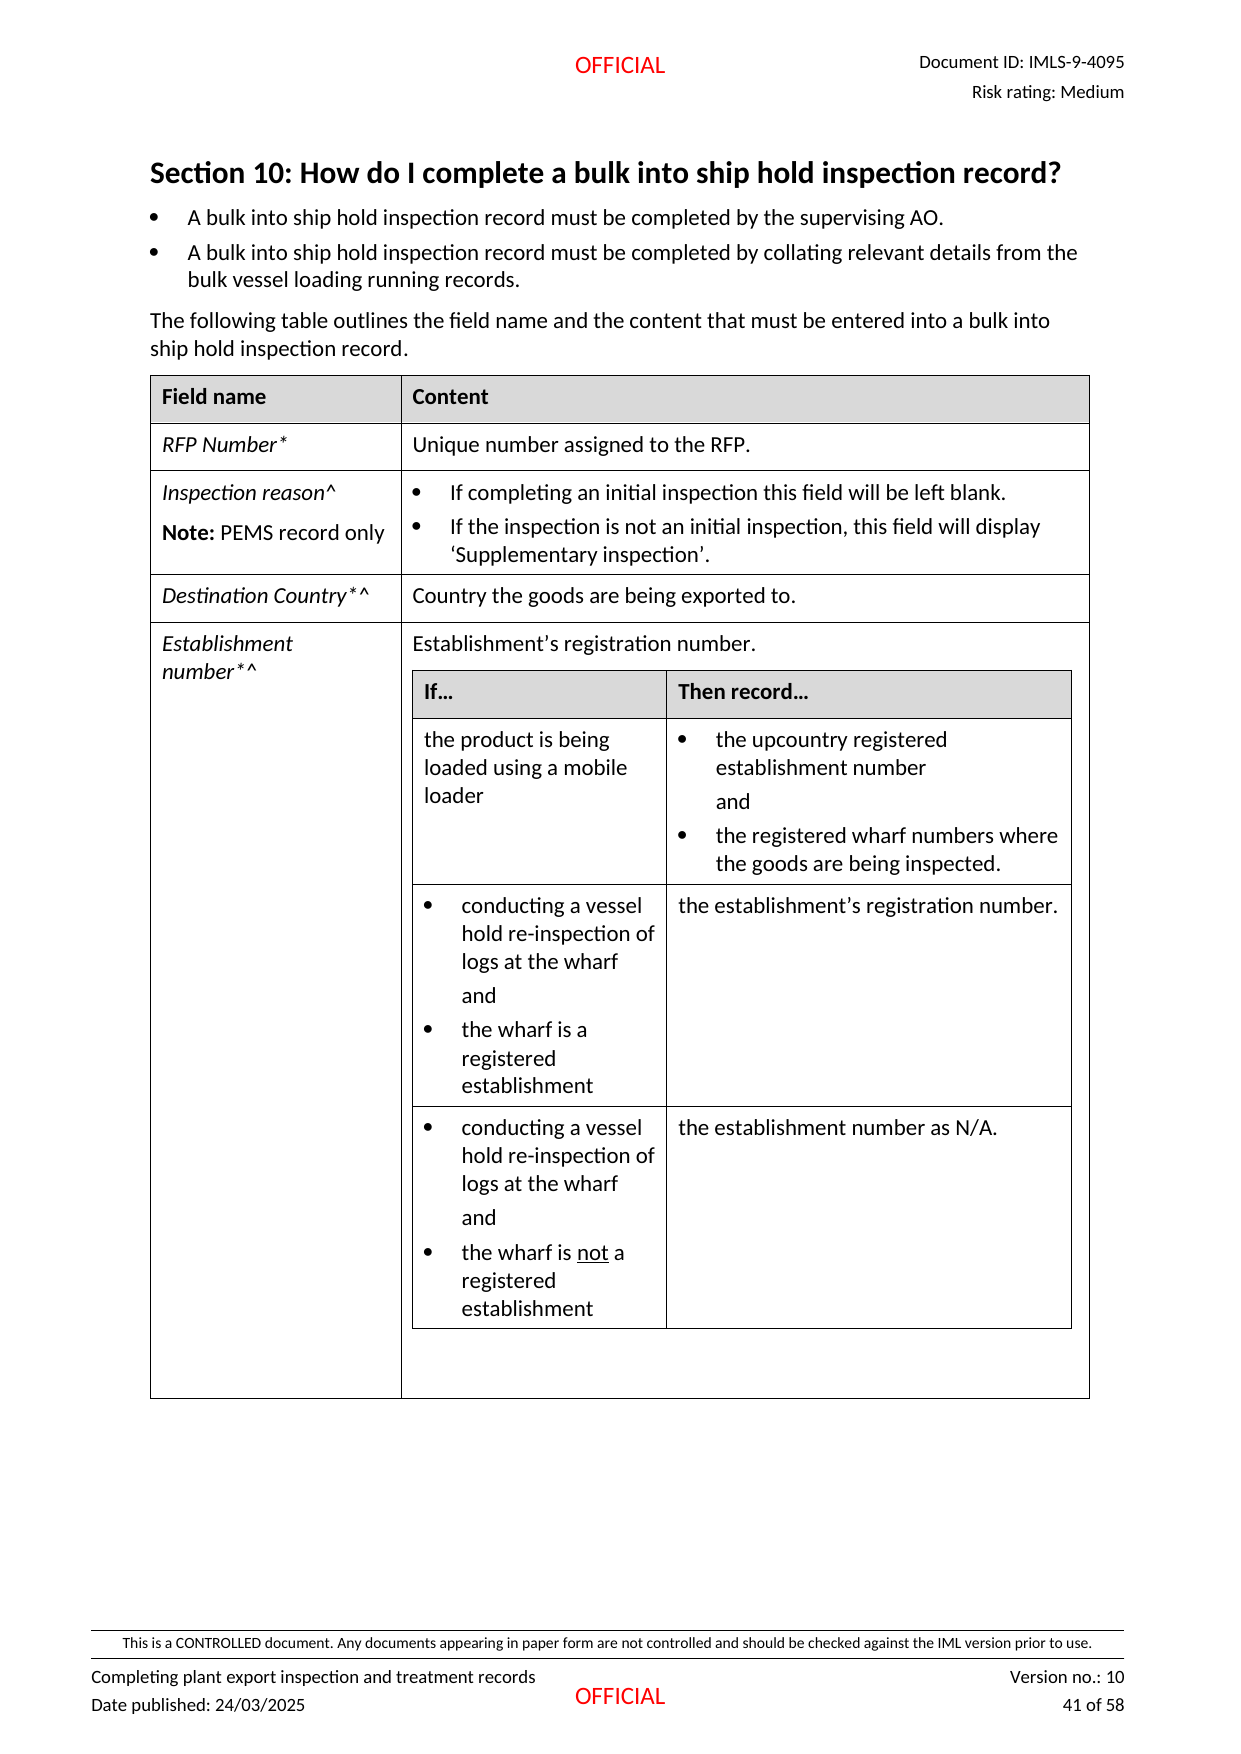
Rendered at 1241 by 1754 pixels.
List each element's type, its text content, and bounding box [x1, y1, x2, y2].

list A bulk into ship hold inspection record must be completed by the supervising AO. [150, 203, 1090, 231]
table_cell Establishment number*^ [151, 623, 401, 1398]
table_cell If completing an initial inspection this field will be left blank. If the inspection is not an initial inspection, this field will display ‘Supplementary inspection’. [402, 471, 1089, 574]
table_cell Destination Country*^ [151, 575, 401, 622]
table_cell RFP Number* [151, 424, 401, 470]
list A bulk into ship hold inspection record must be completed by collating relevant details from the bulk vessel loading running records. [150, 238, 1090, 294]
table_header Field name [151, 376, 401, 422]
table_cell Establishment’s registration number. [402, 623, 1089, 1398]
table_header Content [402, 376, 1089, 422]
table_cell Unique number assigned to the RFP. [402, 424, 1089, 470]
text The following table outlines the field name and the content that must be entered into a bulk into ship hold inspection record. [150, 306, 1090, 362]
subtitle Section 10: How do I complete a bulk into ship hold inspection record? [150, 153, 1090, 191]
table_cell Inspection reason^ Note: PEMS record only [151, 471, 401, 574]
table_cell Country the goods are being exported to. [402, 575, 1089, 622]
